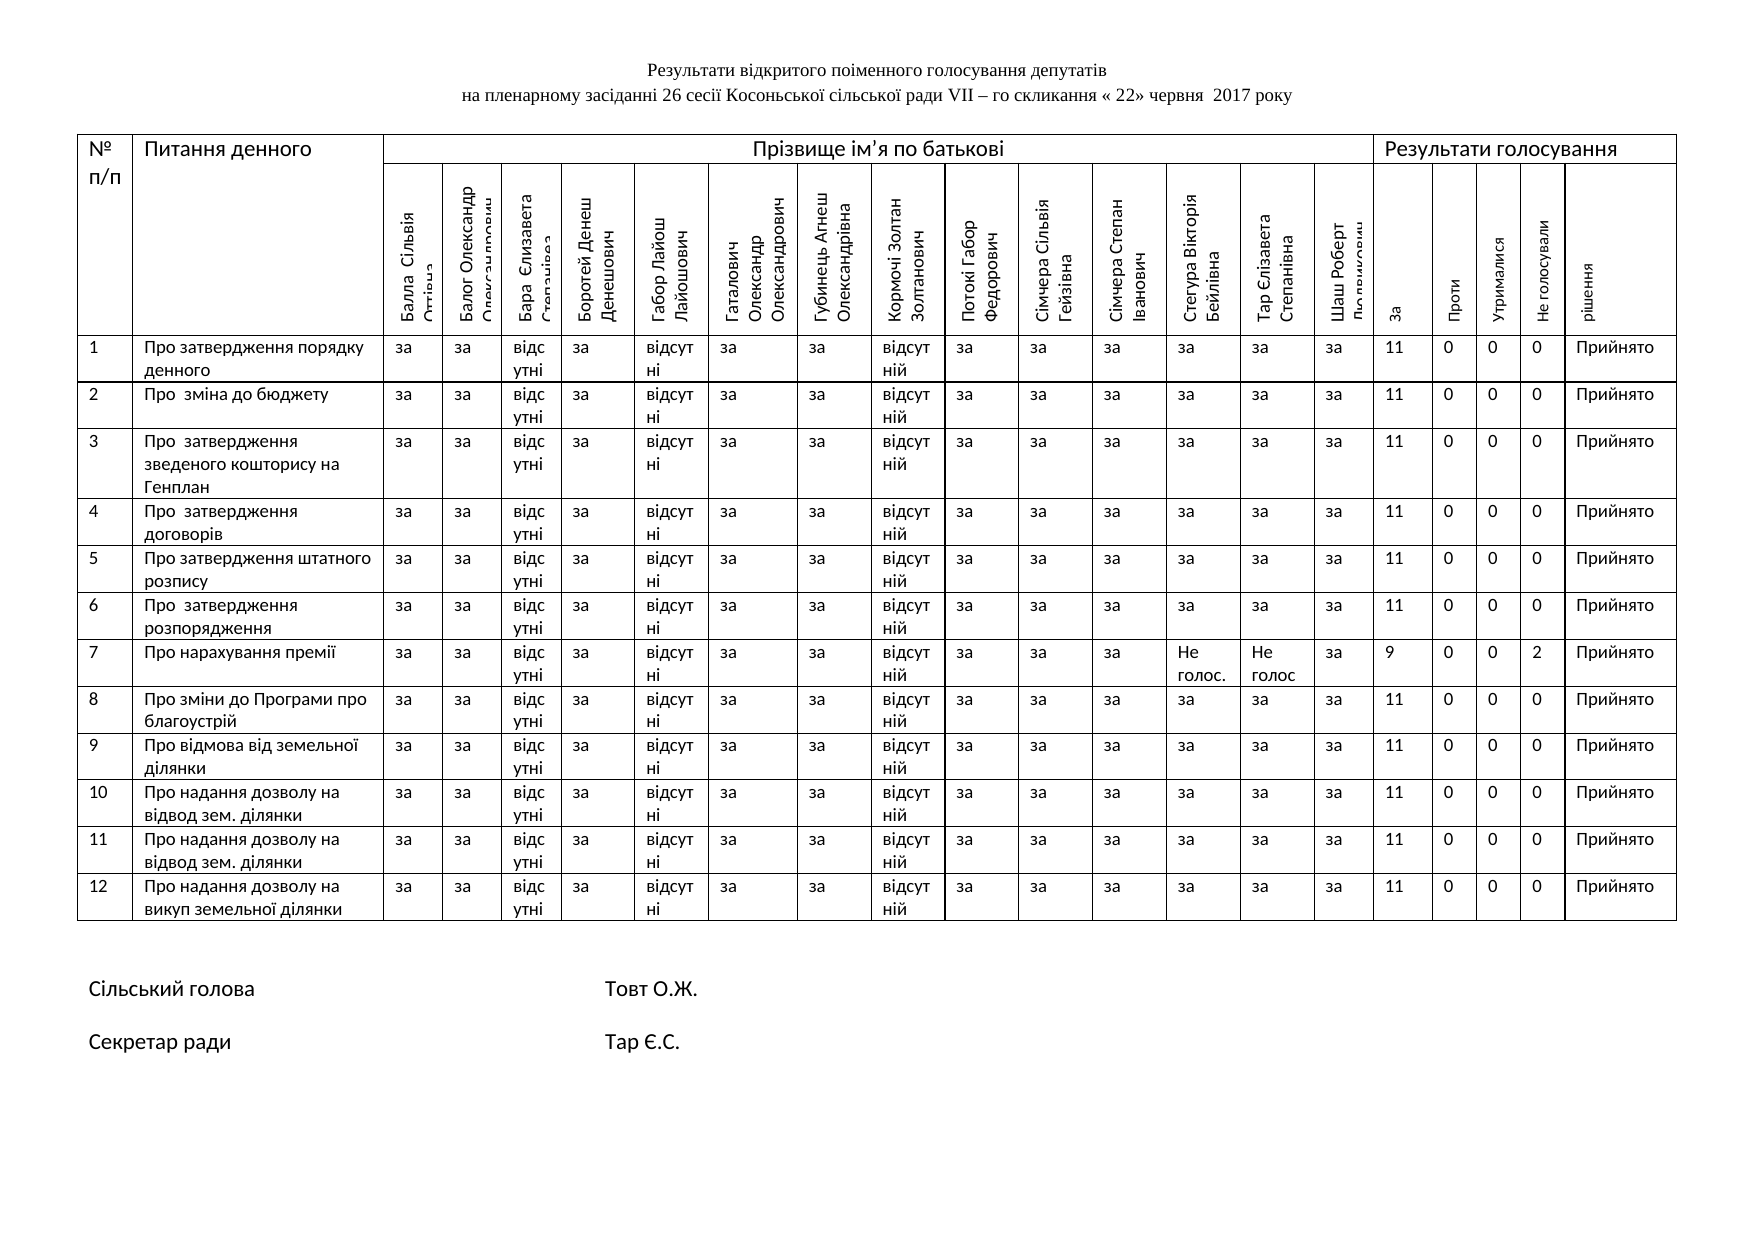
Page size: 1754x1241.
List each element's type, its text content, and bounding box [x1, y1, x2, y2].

table_cell 0 [1477, 640, 1520, 686]
table_cell 9 [1374, 640, 1432, 686]
table_cell рішення [1566, 164, 1676, 334]
table_cell за [1315, 640, 1373, 686]
table_cell за [1167, 383, 1240, 428]
table_cell за [562, 383, 634, 428]
table_cell за [562, 429, 634, 498]
table_cell Прийнято [1566, 336, 1676, 381]
table_cell відсутні [502, 499, 561, 545]
table_cell відсутні [502, 827, 561, 873]
table_cell відсутні [502, 640, 561, 686]
table_cell за [798, 687, 871, 732]
table_cell 11 [1374, 687, 1432, 732]
table_cell за [798, 640, 871, 686]
table_cell за [946, 383, 1018, 428]
table_cell за [709, 383, 797, 428]
table_cell 0 [1433, 827, 1476, 873]
table_cell Про нарахування премії [133, 640, 383, 686]
table_cell за [443, 687, 501, 732]
table_cell 11 [1374, 499, 1432, 545]
table_cell відсутні [502, 383, 561, 428]
table_cell за [1019, 640, 1092, 686]
table_cell Про відмова від земельної ділянки [133, 734, 383, 779]
table_cell за [1315, 593, 1373, 639]
table_cell за [1167, 687, 1240, 732]
table_cell за [1093, 780, 1166, 826]
table_cell відсутні [635, 546, 708, 592]
table_cell Губинець Агнеш Олександрівна [798, 164, 871, 334]
table_cell 0 [1433, 780, 1476, 826]
table_cell за [1093, 734, 1166, 779]
table_cell 2 [78, 383, 132, 428]
table_cell за [1093, 429, 1166, 498]
table_cell 0 [1433, 593, 1476, 639]
table_cell за [384, 734, 442, 779]
table_cell за [1019, 429, 1092, 498]
table_cell 5 [78, 546, 132, 592]
table_cell за [1241, 874, 1314, 920]
table_cell відсутній [872, 780, 944, 826]
table_header Прізвище ім’я по батькові [384, 135, 1373, 162]
table_cell за [1241, 499, 1314, 545]
table_cell за [798, 780, 871, 826]
table_cell за [1093, 383, 1166, 428]
table_cell 0 [1477, 499, 1520, 545]
table_cell за [1167, 780, 1240, 826]
table_cell за [562, 499, 634, 545]
table_cell відсутній [872, 874, 944, 920]
table_cell за [384, 874, 442, 920]
table_cell Про затвердження розпорядження [133, 593, 383, 639]
table_cell відсутні [635, 383, 708, 428]
table_cell 0 [1433, 734, 1476, 779]
table_cell за [1241, 336, 1314, 381]
table_cell за [946, 593, 1018, 639]
table_cell Прийнято [1566, 874, 1676, 920]
table_cell за [946, 336, 1018, 381]
table_cell Боротей Денеш Денешович [562, 164, 634, 334]
table_cell за [946, 827, 1018, 873]
table_cell за [709, 336, 797, 381]
table_cell за [946, 429, 1018, 498]
table_cell за [384, 336, 442, 381]
table_cell за [798, 874, 871, 920]
table_cell за [1315, 546, 1373, 592]
table_cell за [562, 336, 634, 381]
table_cell за [1019, 499, 1092, 545]
table_cell відсутні [635, 336, 708, 381]
table_cell 6 [78, 593, 132, 639]
table_cell Стегура Вікторія Бейлівна [1167, 164, 1240, 334]
table_cell за [1167, 336, 1240, 381]
table_cell за [709, 640, 797, 686]
table_cell за [946, 734, 1018, 779]
table_cell Не голосували [1521, 164, 1564, 334]
table_cell Прийнято [1566, 734, 1676, 779]
table_cell 7 [78, 640, 132, 686]
table_cell 0 [1521, 499, 1564, 545]
table_header Результати голосування [1374, 135, 1676, 162]
table_cell за [709, 687, 797, 732]
table_cell за [1019, 593, 1092, 639]
table_cell за [946, 687, 1018, 732]
table_cell за [798, 336, 871, 381]
table_cell Прийнято [1566, 687, 1676, 732]
table_cell Габор Лайош Лайошович [635, 164, 708, 334]
table_cell Балла Сільвія Оттівна [384, 164, 442, 334]
table_cell за [1315, 383, 1373, 428]
table_cell відсутні [635, 429, 708, 498]
table_cell Проти [1433, 164, 1476, 334]
table_cell відсутній [872, 734, 944, 779]
table_cell за [443, 499, 501, 545]
table_cell відсутній [872, 827, 944, 873]
table_cell 0 [1433, 429, 1476, 498]
table_cell 0 [1433, 874, 1476, 920]
table_cell 11 [78, 827, 132, 873]
table_cell відсутній [872, 687, 944, 732]
table_cell за [1019, 780, 1092, 826]
table_cell за [562, 546, 634, 592]
table_cell за [1167, 546, 1240, 592]
text Сільський голова Товт О.Ж. [88, 974, 1665, 1002]
table_cell відсутній [872, 336, 944, 381]
table_cell відсутні [502, 780, 561, 826]
table_cell Не голос. [1167, 640, 1240, 686]
table_cell 0 [1521, 734, 1564, 779]
table_cell відсутні [502, 429, 561, 498]
table_cell 11 [1374, 780, 1432, 826]
text Секретар ради Тар Є.С. [88, 1027, 1665, 1055]
table_cell 0 [1477, 383, 1520, 428]
table_cell за [1019, 734, 1092, 779]
table_cell відсутній [872, 429, 944, 498]
table_cell за [1315, 780, 1373, 826]
table_cell за [1019, 336, 1092, 381]
table_cell Прийнято [1566, 780, 1676, 826]
table_cell відсутній [872, 546, 944, 592]
table_cell за [1241, 429, 1314, 498]
table_cell за [562, 874, 634, 920]
table_cell 0 [1477, 593, 1520, 639]
table_cell за [1241, 546, 1314, 592]
table_cell відсутні [502, 874, 561, 920]
table_cell за [1019, 687, 1092, 732]
table_cell Потокі Габор Федорович [946, 164, 1018, 334]
table_cell за [443, 383, 501, 428]
table_cell 11 [1374, 429, 1432, 498]
table_cell Прийнято [1566, 546, 1676, 592]
table_cell за [1315, 827, 1373, 873]
table_cell Не голос [1241, 640, 1314, 686]
table_cell за [709, 593, 797, 639]
table_cell Бара Єлизавета Степанівеа [502, 164, 561, 334]
table_cell 4 [78, 499, 132, 545]
table_cell за [946, 874, 1018, 920]
table_cell 10 [78, 780, 132, 826]
table_cell відсутні [635, 640, 708, 686]
table_cell за [798, 827, 871, 873]
table_cell Кормочі Золтан Золтанович [872, 164, 944, 334]
table_cell Про зміна до бюджету [133, 383, 383, 428]
table_cell відсутні [635, 687, 708, 732]
table_cell за [1167, 593, 1240, 639]
table_cell за [384, 687, 442, 732]
table_cell відсутні [635, 593, 708, 639]
table_cell за [443, 780, 501, 826]
table_cell Про затвердження договорів [133, 499, 383, 545]
table_cell 3 [78, 429, 132, 498]
table_cell 0 [1433, 499, 1476, 545]
table_cell 2 [1521, 640, 1564, 686]
table_cell за [1315, 734, 1373, 779]
table_cell за [798, 546, 871, 592]
table_cell 11 [1374, 734, 1432, 779]
table_cell 9 [78, 734, 132, 779]
table_cell 11 [1374, 827, 1432, 873]
table_cell Прийнято [1566, 499, 1676, 545]
table_cell 0 [1521, 687, 1564, 732]
table_cell за [1315, 687, 1373, 732]
table_cell за [946, 546, 1018, 592]
table_cell за [1241, 780, 1314, 826]
text Результати відкритого поіменного голосування депутатів [88, 59, 1665, 81]
table_cell за [946, 499, 1018, 545]
table_cell за [443, 429, 501, 498]
table_cell за [562, 687, 634, 732]
table_cell за [1315, 874, 1373, 920]
table_cell Прийнято [1566, 429, 1676, 498]
table_cell 0 [1521, 429, 1564, 498]
table_cell Прийнято [1566, 827, 1676, 873]
table_cell Про надання дозволу на викуп земельної ділянки [133, 874, 383, 920]
table_cell Про надання дозволу на відвод зем. ділянки [133, 780, 383, 826]
table_cell Сімчера Сільвія Гейзівна [1019, 164, 1092, 334]
table_cell 11 [1374, 593, 1432, 639]
table_cell Прийнято [1566, 383, 1676, 428]
table_header Питання денного [133, 135, 383, 334]
table_cell відсутні [502, 734, 561, 779]
table_cell 0 [1477, 336, 1520, 381]
table_cell 0 [1433, 546, 1476, 592]
table_cell за [1167, 499, 1240, 545]
table_cell відсутні [635, 827, 708, 873]
table_cell за [798, 429, 871, 498]
table_cell відсутні [502, 336, 561, 381]
table_cell за [1093, 546, 1166, 592]
table_cell Про зміни до Програми про благоустрій [133, 687, 383, 732]
table_cell за [798, 734, 871, 779]
table_cell за [384, 593, 442, 639]
table_cell за [1019, 827, 1092, 873]
table_cell Шаш Роберт Людвикович [1315, 164, 1373, 334]
table_cell 11 [1374, 336, 1432, 381]
table_header № п/п [78, 135, 132, 334]
table_cell за [562, 593, 634, 639]
table_cell 0 [1521, 780, 1564, 826]
table_cell за [709, 734, 797, 779]
table_cell за [798, 593, 871, 639]
table_cell 0 [1521, 383, 1564, 428]
table_cell відсутній [872, 499, 944, 545]
table_cell Про затвердження зведеного кошторису на Генплан [133, 429, 383, 498]
table_cell Балог Олександр Олександрович [443, 164, 501, 334]
table_cell 8 [78, 687, 132, 732]
table_cell Прийнято [1566, 593, 1676, 639]
table_cell за [443, 640, 501, 686]
table_cell за [384, 499, 442, 545]
table_cell за [384, 546, 442, 592]
table_cell за [1093, 593, 1166, 639]
table_cell за [709, 499, 797, 545]
table_cell за [443, 593, 501, 639]
table_cell 0 [1433, 687, 1476, 732]
table_cell за [1167, 734, 1240, 779]
table_cell за [562, 640, 634, 686]
table_cell за [562, 827, 634, 873]
table_cell за [1315, 499, 1373, 545]
table_cell за [443, 734, 501, 779]
table_cell 0 [1477, 429, 1520, 498]
table_cell за [1019, 383, 1092, 428]
table_cell за [1019, 546, 1092, 592]
table_cell 12 [78, 874, 132, 920]
table_cell відсутній [872, 383, 944, 428]
table_cell за [1093, 499, 1166, 545]
table_cell Про затвердження штатного розпису [133, 546, 383, 592]
table_cell за [443, 546, 501, 592]
table_cell відсутні [502, 593, 561, 639]
table_cell Про затвердження порядку денного [133, 336, 383, 381]
table_cell за [1241, 827, 1314, 873]
table_cell 0 [1521, 336, 1564, 381]
table_cell 0 [1477, 827, 1520, 873]
table_cell за [443, 827, 501, 873]
table_cell за [1167, 827, 1240, 873]
table_cell за [562, 780, 634, 826]
table_cell 0 [1433, 383, 1476, 428]
table_cell за [1093, 336, 1166, 381]
table_cell за [1241, 734, 1314, 779]
table_cell за [384, 780, 442, 826]
table_cell Прийнято [1566, 640, 1676, 686]
table_cell відсутній [872, 593, 944, 639]
table_cell 0 [1477, 780, 1520, 826]
table_cell за [709, 827, 797, 873]
table_cell відсутні [502, 687, 561, 732]
table_cell Тар Єлізавета Степанівна [1241, 164, 1314, 334]
table_cell за [946, 640, 1018, 686]
table_cell 0 [1477, 734, 1520, 779]
table_cell за [1019, 874, 1092, 920]
table_cell 0 [1521, 874, 1564, 920]
table_cell за [709, 546, 797, 592]
table_cell за [946, 780, 1018, 826]
table_cell за [1241, 383, 1314, 428]
table_cell Про надання дозволу на відвод зем. ділянки [133, 827, 383, 873]
table_cell за [709, 874, 797, 920]
table_cell за [1167, 874, 1240, 920]
table_cell 0 [1477, 687, 1520, 732]
table_cell Гаталович Олександр Олександрович [709, 164, 797, 334]
table_cell відсутні [635, 734, 708, 779]
table_cell за [443, 336, 501, 381]
table_cell за [562, 734, 634, 779]
table_cell 11 [1374, 383, 1432, 428]
table_cell за [384, 429, 442, 498]
table_cell за [1315, 429, 1373, 498]
text на пленарному засіданні 26 сесії Косоньської сільської ради VΙΙ – го скликання « 22» червня 2017 року [88, 84, 1665, 105]
table_cell відсутні [635, 780, 708, 826]
table_cell 0 [1433, 640, 1476, 686]
table_cell за [798, 499, 871, 545]
table_cell за [1093, 640, 1166, 686]
table_cell 0 [1521, 546, 1564, 592]
table_cell 11 [1374, 546, 1432, 592]
table_cell 0 [1433, 336, 1476, 381]
table_cell 0 [1521, 593, 1564, 639]
table_cell 0 [1477, 874, 1520, 920]
table_cell 0 [1521, 827, 1564, 873]
table_cell за [384, 827, 442, 873]
table_cell за [1241, 593, 1314, 639]
table_cell за [709, 780, 797, 826]
table_cell за [384, 383, 442, 428]
table_cell Сімчера Степан Іванович [1093, 164, 1166, 334]
table_cell 1 [78, 336, 132, 381]
table_cell за [1241, 687, 1314, 732]
table_cell 11 [1374, 874, 1432, 920]
table_cell відсутні [635, 499, 708, 545]
table_cell відсутній [872, 640, 944, 686]
table_cell за [798, 383, 871, 428]
table_cell відсутні [635, 874, 708, 920]
table_cell за [1093, 827, 1166, 873]
table_cell за [1167, 429, 1240, 498]
table_cell За [1374, 164, 1432, 334]
table_cell за [709, 429, 797, 498]
table_cell за [1093, 874, 1166, 920]
table_cell за [1093, 687, 1166, 732]
table_cell за [443, 874, 501, 920]
table_cell 0 [1477, 546, 1520, 592]
table_cell за [384, 640, 442, 686]
table_cell відсутні [502, 546, 561, 592]
table_cell за [1315, 336, 1373, 381]
table_cell Утрималися [1477, 164, 1520, 334]
